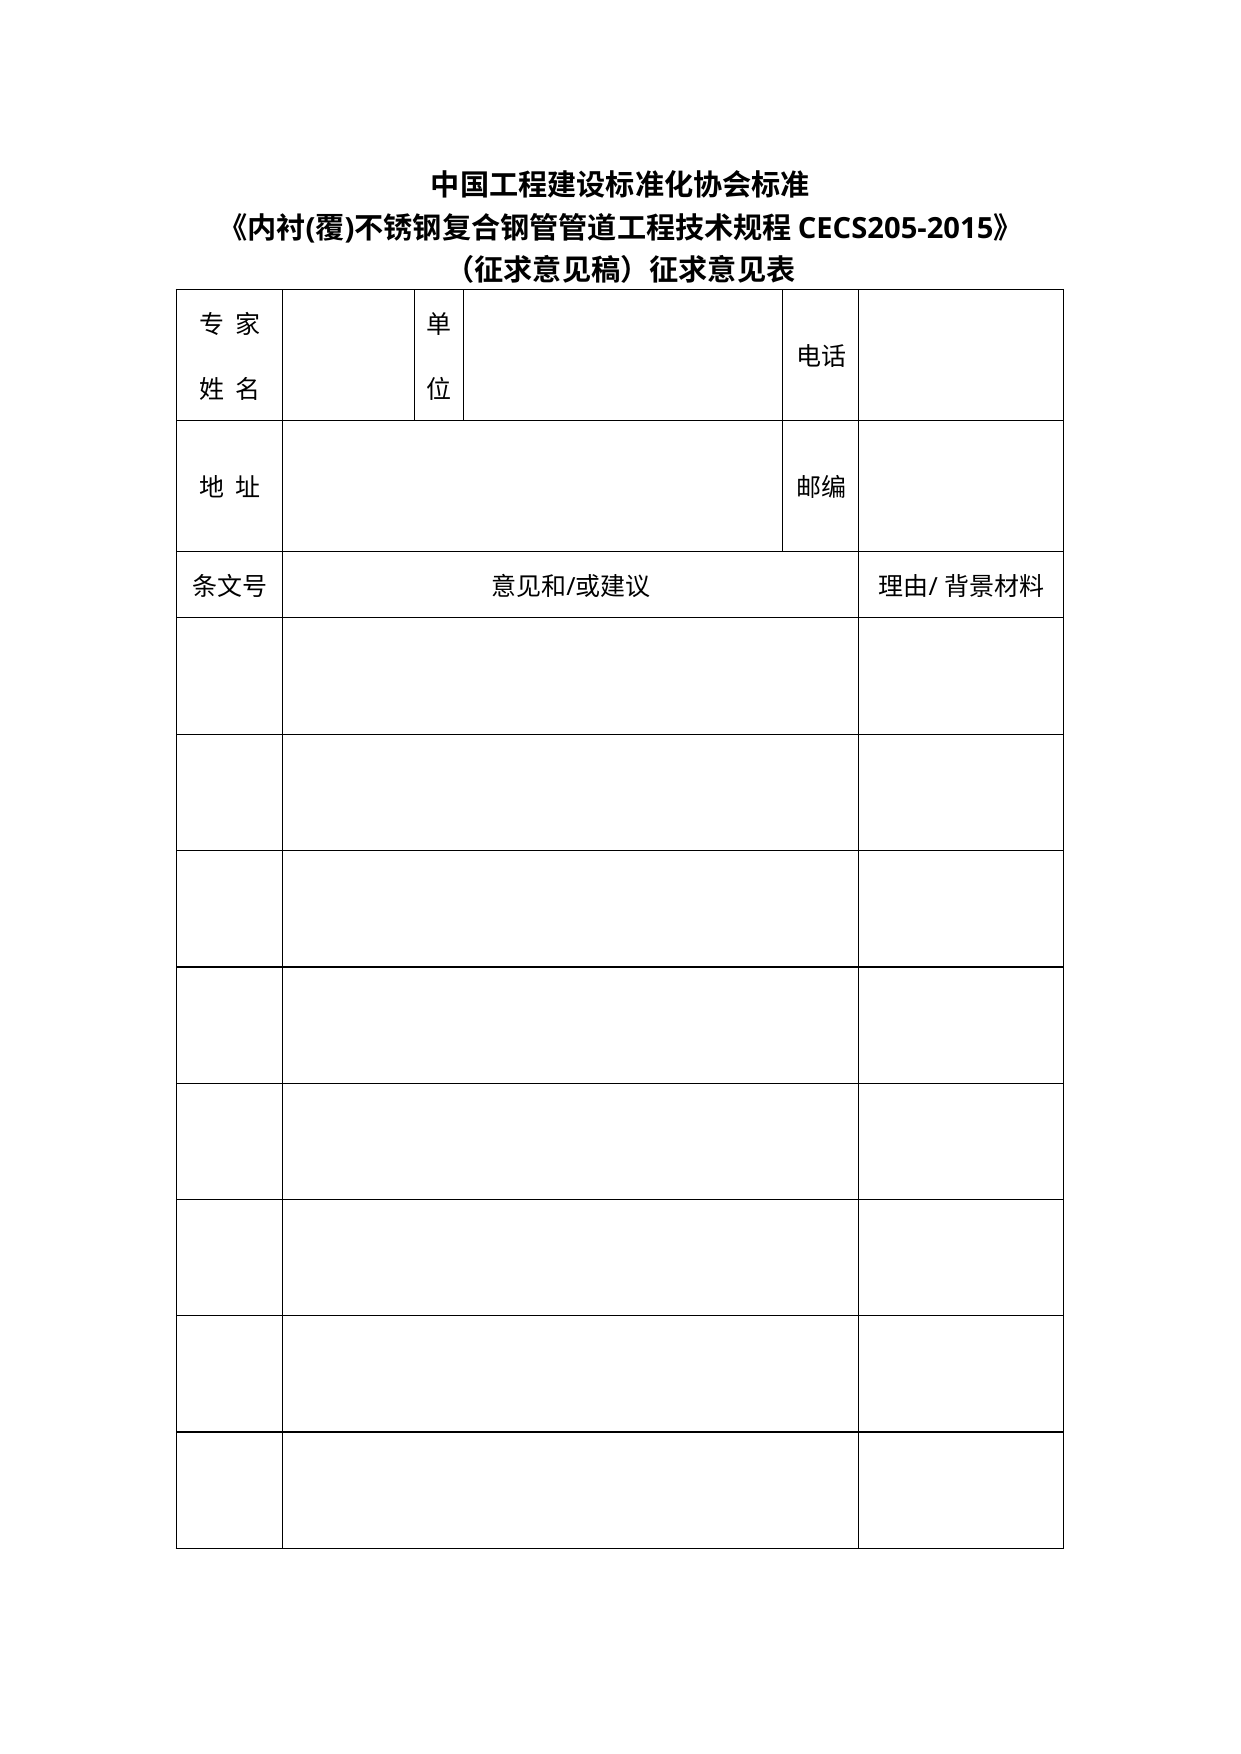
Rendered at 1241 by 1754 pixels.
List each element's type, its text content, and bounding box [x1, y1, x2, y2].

table_cell 邮编 [783, 421, 858, 551]
table_cell [859, 1084, 1063, 1199]
table_header 电话 [783, 290, 858, 420]
table_cell [177, 968, 282, 1083]
table_cell [859, 421, 1063, 551]
table_cell 条文号 [177, 552, 282, 617]
table_cell [177, 1433, 282, 1548]
table_cell [283, 1433, 858, 1548]
table_cell [283, 1316, 858, 1431]
table_cell [859, 618, 1063, 734]
table_cell [283, 735, 858, 850]
table_header 专 家 姓 名 [177, 290, 282, 420]
table_cell 理由/ 背景材料 [859, 552, 1063, 617]
table_cell [177, 1200, 282, 1315]
table_cell [283, 618, 858, 734]
table_cell [859, 1200, 1063, 1315]
table_cell 地 址 [177, 421, 282, 551]
table_cell [283, 968, 858, 1083]
table_header 单位 [415, 290, 463, 420]
table_header [283, 290, 414, 420]
text 中国工程建设标准化协会标准 [187, 162, 1053, 204]
table_cell [859, 1433, 1063, 1548]
text 《内衬(覆)不锈钢复合钢管管道工程技术规程CECS205-2015》 [187, 204, 1053, 247]
table_cell [177, 735, 282, 850]
table_cell [859, 968, 1063, 1083]
table_cell [859, 851, 1063, 966]
table_cell [177, 851, 282, 966]
table_cell 意见和/或建议 [283, 552, 858, 617]
text （征求意见稿）征求意见表 [187, 247, 1053, 289]
table_cell [283, 1084, 858, 1199]
table_header [464, 290, 782, 420]
table_cell [177, 618, 282, 734]
table_header [859, 290, 1063, 420]
table_cell [283, 851, 858, 966]
table_cell [283, 1200, 858, 1315]
table_cell [859, 1316, 1063, 1431]
table_cell [177, 1084, 282, 1199]
table_cell [177, 1316, 282, 1431]
table_cell [283, 421, 782, 551]
table_cell [859, 735, 1063, 850]
